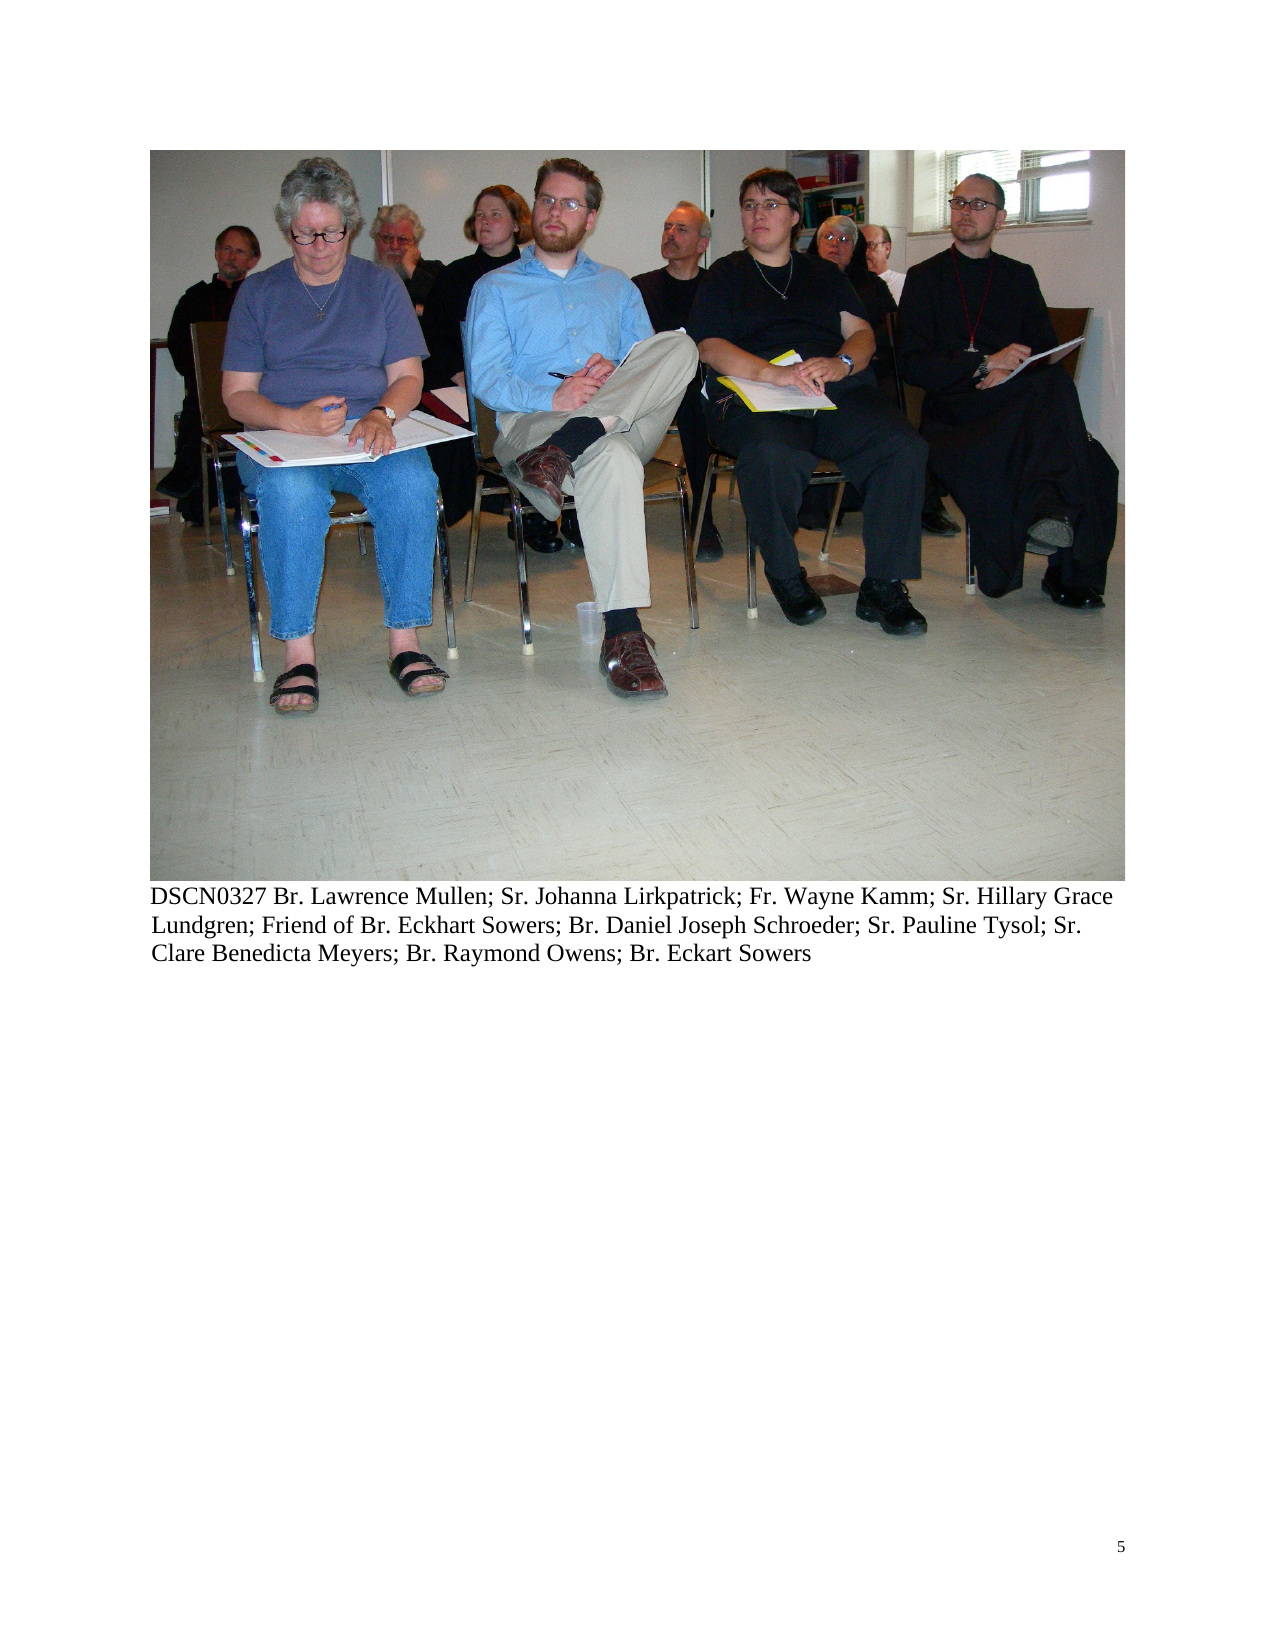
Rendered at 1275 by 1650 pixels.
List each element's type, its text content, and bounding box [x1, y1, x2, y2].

picture [150, 150, 1125, 881]
text DSCN0327 Br. Lawrence Mullen; Sr. Johanna Lirkpatrick; Fr. Wayne Kamm; Sr. Hillary Grace Lundgren; Friend of Br. Eckhart Sowers; Br. Daniel Joseph Schroeder; Sr. Pauline Tysol; Sr. Clare Benedicta Meyers; Br. Raymond Owens; Br. Eckart Sowers [150, 881, 1125, 967]
